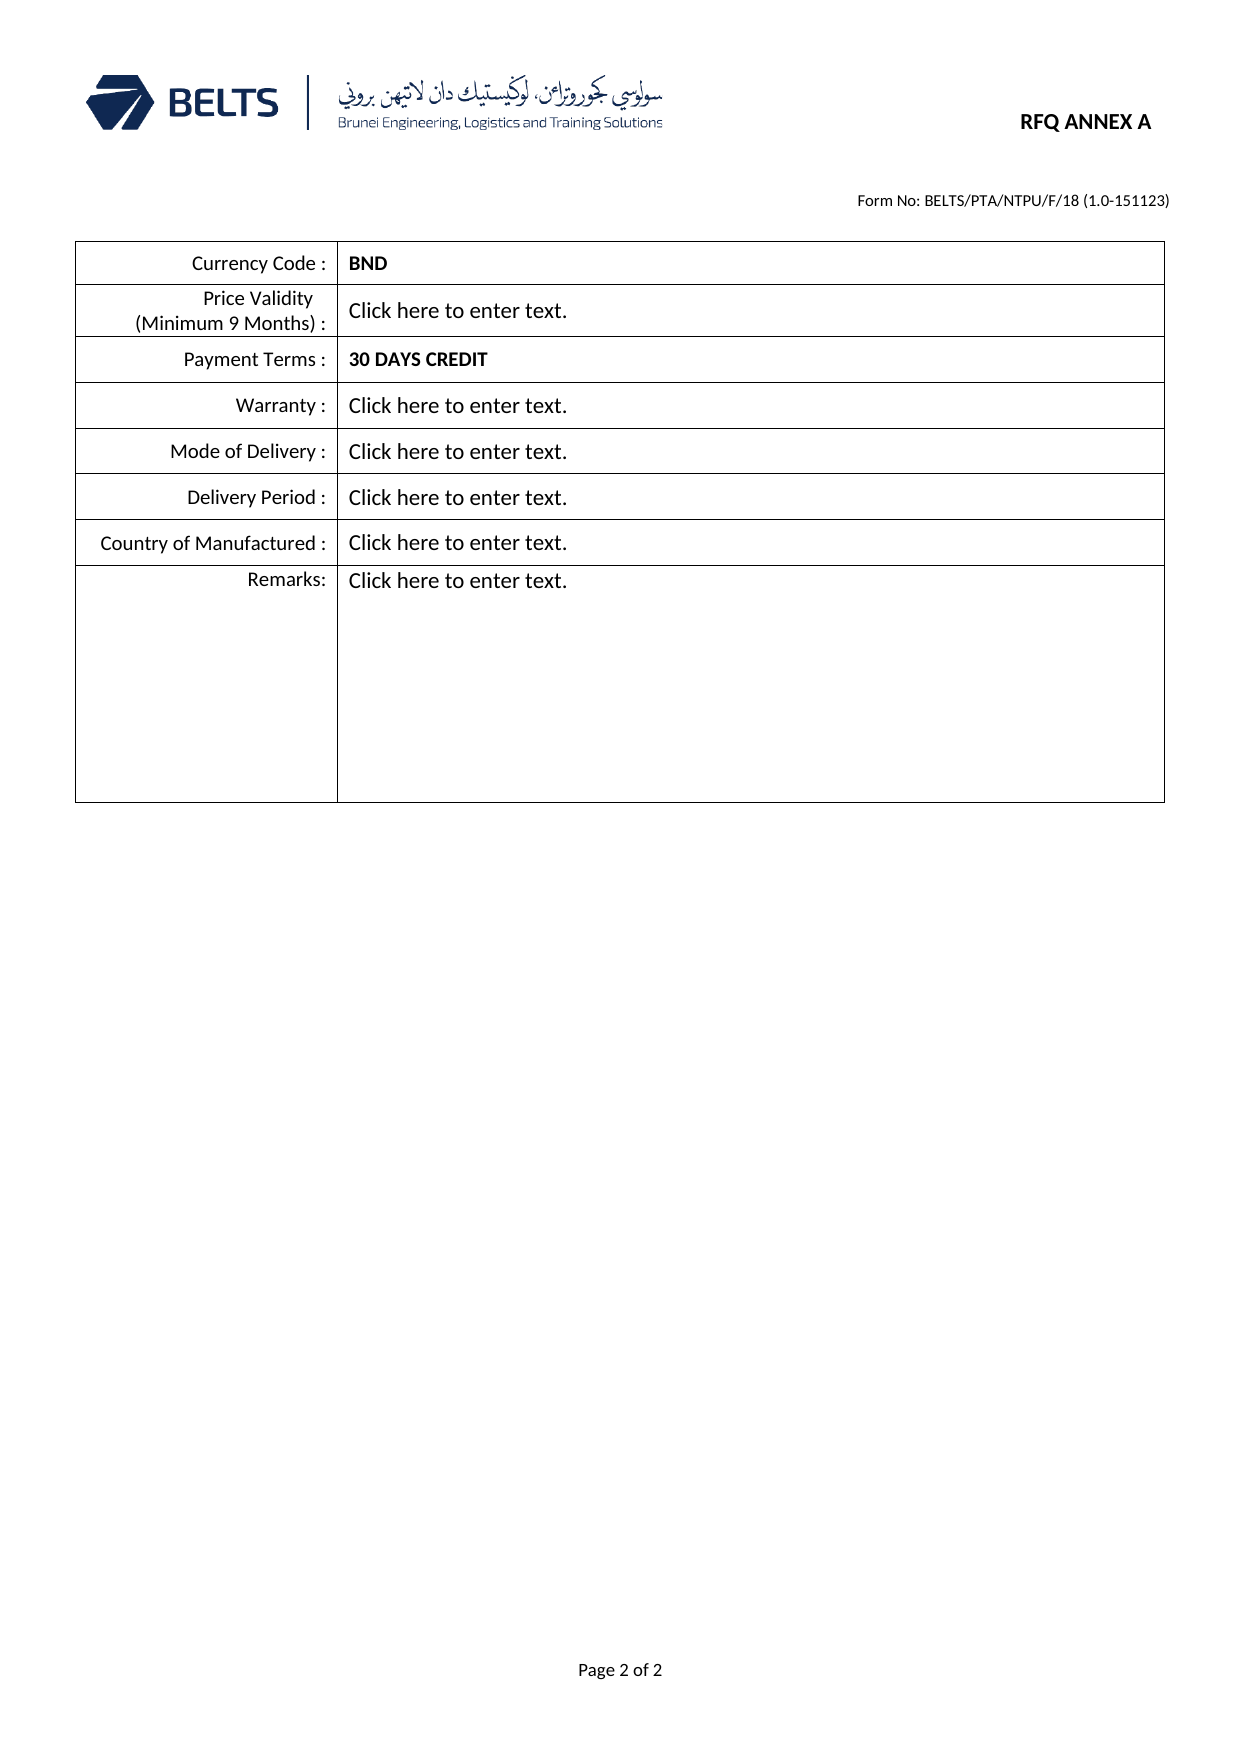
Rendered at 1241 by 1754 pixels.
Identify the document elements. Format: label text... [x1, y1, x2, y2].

table_header Currency Code : [76, 242, 337, 284]
table_cell 30 DAYS CREDIT [338, 337, 1164, 382]
table_cell Remarks: [76, 566, 337, 802]
picture [86, 75, 663, 130]
table_cell Warranty : [76, 383, 337, 427]
table_cell Price Validity (Minimum 9 Months) : [76, 285, 337, 336]
table_cell Country of Manufactured : [76, 520, 337, 565]
table_cell Payment Terms : [76, 337, 337, 382]
table_header BND [338, 242, 1164, 284]
table_cell Delivery Period : [76, 474, 337, 519]
table_cell Mode of Delivery : [76, 429, 337, 473]
